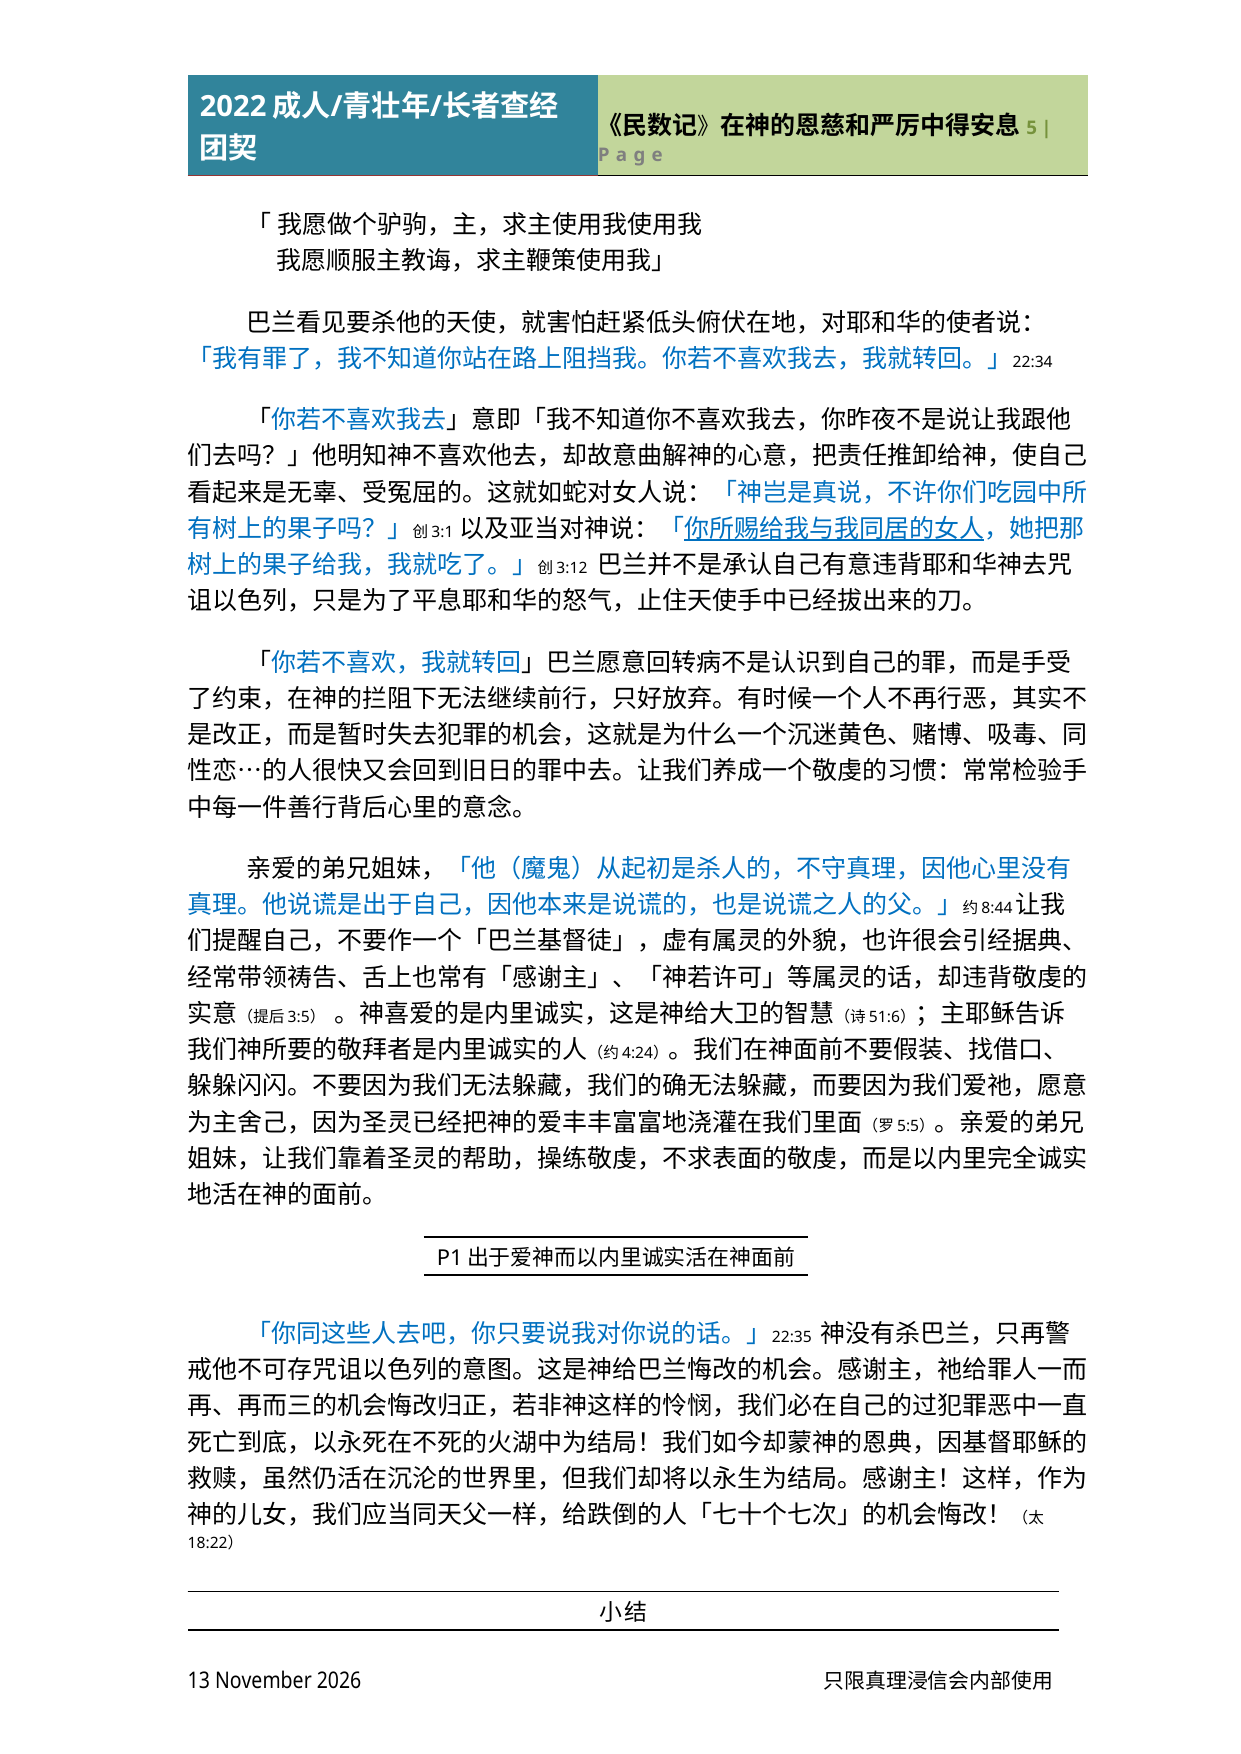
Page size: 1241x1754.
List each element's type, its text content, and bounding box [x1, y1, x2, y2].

text 亲爱的弟兄姐妹，「他（魔鬼）从起初是杀人的，不守真理，因他心里没有真理。他说谎是出于自己，因他本来是说谎的，也是说谎之人的父。」约8:44让我们提醒自己，不要作一个「巴兰基督徒」，虚有属灵的外貌，也许很会引经据典、经常带领祷告、舌上也常有「感谢主」、「神若许可」等属灵的话，却违背敬虔的实意（提后3:5） 。神喜爱的是内里诚实，这是神给大卫的智慧（诗51:6）；主耶稣告诉我们神所要的敬拜者是内里诚实的人（约4:24）。我们在神面前不要假装、找借口、躲躲闪闪。不要因为我们无法躲藏，我们的确无法躲藏，而要因为我们爱祂，愿意为主舍己，因为圣灵已经把神的爱丰丰富富地浇灌在我们里面（罗5:5）。亲爱的弟兄姐妹，让我们靠着圣灵的帮助，操练敬虔，不求表面的敬虔，而是以内里完全诚实地活在神的面前。 [187, 848, 1088, 1211]
subtitle 小结 [187, 1592, 1059, 1631]
text 「你若不喜欢我去」意即「我不知道你不喜欢我去，你昨夜不是说让我跟他们去吗？」他明知神不喜欢他去，却故意曲解神的心意，把责任推卸给神，使自己看起来是无辜、受冤屈的。这就如蛇对女人说：「神岂是真说，不许你们吃园中所有树上的果子吗？」创3:1 以及亚当对神说：「你所赐给我与我同居的女人，她把那树上的果子给我，我就吃了。」创3:12 巴兰并不是承认自己有意违背耶和华神去咒诅以色列，只是为了平息耶和华的怒气，止住天使手中已经拔出来的刀。 [187, 399, 1088, 617]
text 我愿顺服主教诲，求主鞭策使用我」 [217, 241, 1088, 277]
text 「 我愿做个驴驹，主，求主使用我使用我 [187, 204, 1088, 241]
text 「你同这些人去吧，你只要说我对你说的话。」22:35 神没有杀巴兰，只再警戒他不可存咒诅以色列的意图。这是神给巴兰悔改的机会。感谢主，祂给罪人一而再、再而三的机会悔改归正，若非神这样的怜悯，我们必在自己的过犯罪恶中一直死亡到底，以永死在不死的火湖中为结局！我们如今却蒙神的恩典，因基督耶稣的救赎，虽然仍活在沉沦的世界里，但我们却将以永生为结局。感谢主！这样，作为神的儿女，我们应当同天父一样，给跌倒的人「七十个七次」的机会悔改！（太18:22） [187, 1313, 1088, 1553]
text 「你若不喜欢，我就转回」巴兰愿意回转病不是认识到自己的罪，而是手受了约束，在神的拦阻下无法继续前行，只好放弃。有时候一个人不再行恶，其实不是改正，而是暂时失去犯罪的机会，这就是为什么一个沉迷黄色、赌博、吸毒、同性恋…的人很快又会回到旧日的罪中去。让我们养成一个敬虔的习惯：常常检验手中每一件善行背后心里的意念。 [187, 642, 1088, 823]
text 巴兰看见要杀他的天使，就害怕赶紧低头俯伏在地，对耶和华的使者说：「我有罪了，我不知道你站在路上阻挡我。你若不喜欢我去，我就转回。」22:34 [187, 302, 1088, 374]
subtitle P1出于爱神而以内里诚实活在神面前 [424, 1238, 808, 1274]
